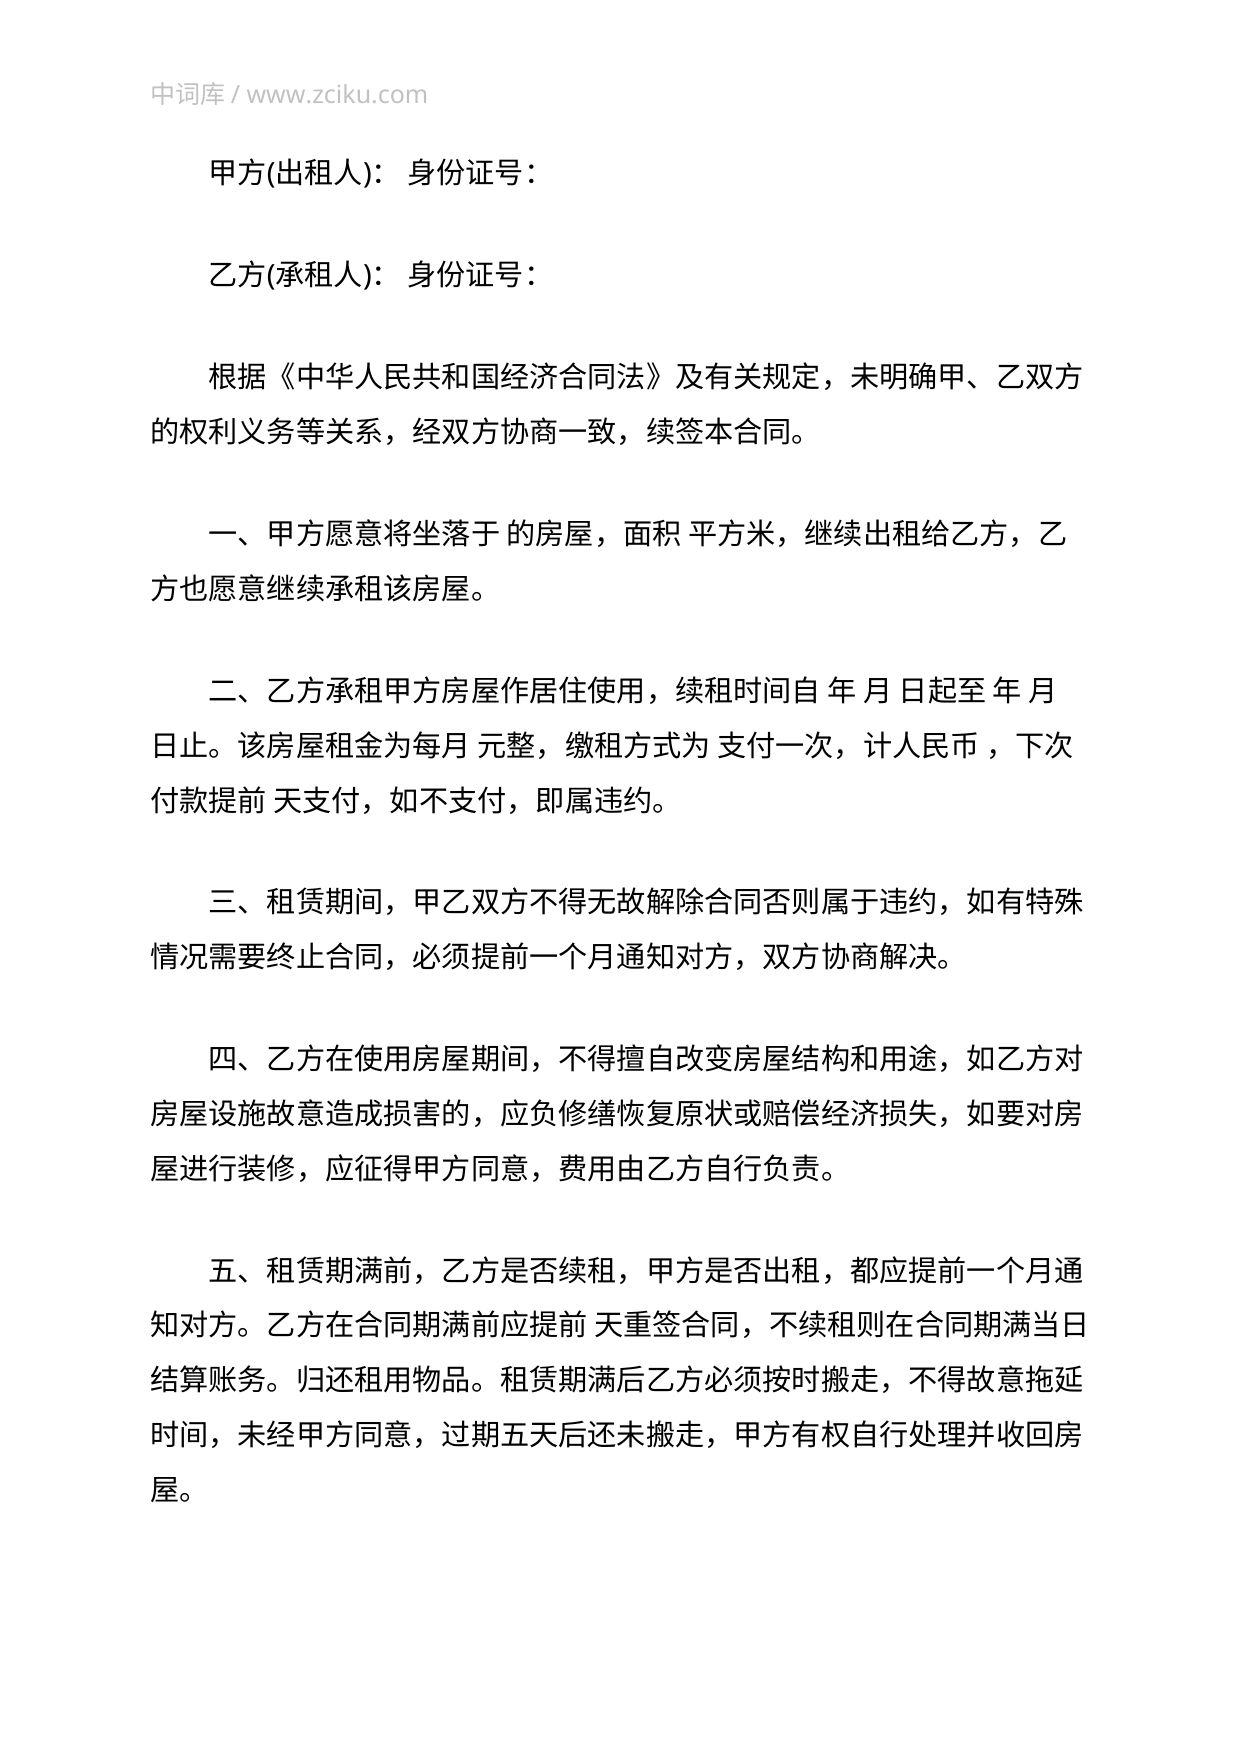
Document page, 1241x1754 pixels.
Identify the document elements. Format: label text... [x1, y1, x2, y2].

text 根据《中华人民共和国经济合同法》及有关规定，未明确甲、乙双方的权利义务等关系，经双方协商一致，续签本合同。 [150, 354, 1090, 451]
text 三、租赁期间，甲乙双方不得无故解除合同否则属于违约，如有特殊情况需要终止合同，必须提前一个月通知对方，双方协商解决。 [150, 879, 1090, 976]
text 乙方(承租人)： 身份证号： [150, 252, 1090, 294]
text 二、乙方承租甲方房屋作居住使用，续租时间自 年 月 日起至 年 月 日止。该房屋租金为每月 元整，缴租方式为 支付一次，计人民币 ，下次付款提前 天支付，如不支付，即属违约。 [150, 667, 1090, 819]
text 四、乙方在使用房屋期间，不得擅自改变房屋结构和用途，如乙方对房屋设施故意造成损害的，应负修缮恢复原状或赔偿经济损失，如要对房屋进行装修，应征得甲方同意，费用由乙方自行负责。 [150, 1036, 1090, 1188]
text 甲方(出租人)： 身份证号： [150, 150, 1090, 192]
text 五、租赁期满前，乙方是否续租，甲方是否出租，都应提前一个月通知对方。乙方在合同期满前应提前 天重签合同，不续租则在合同期满当日结算账务。归还租用物品。租赁期满后乙方必须按时搬走，不得故意拖延时间，未经甲方同意，过期五天后还未搬走，甲方有权自行处理并收回房屋。 [150, 1247, 1090, 1509]
text 一、甲方愿意将坐落于 的房屋，面积 平方米，继续出租给乙方，乙方也愿意继续承租该房屋。 [150, 511, 1090, 608]
